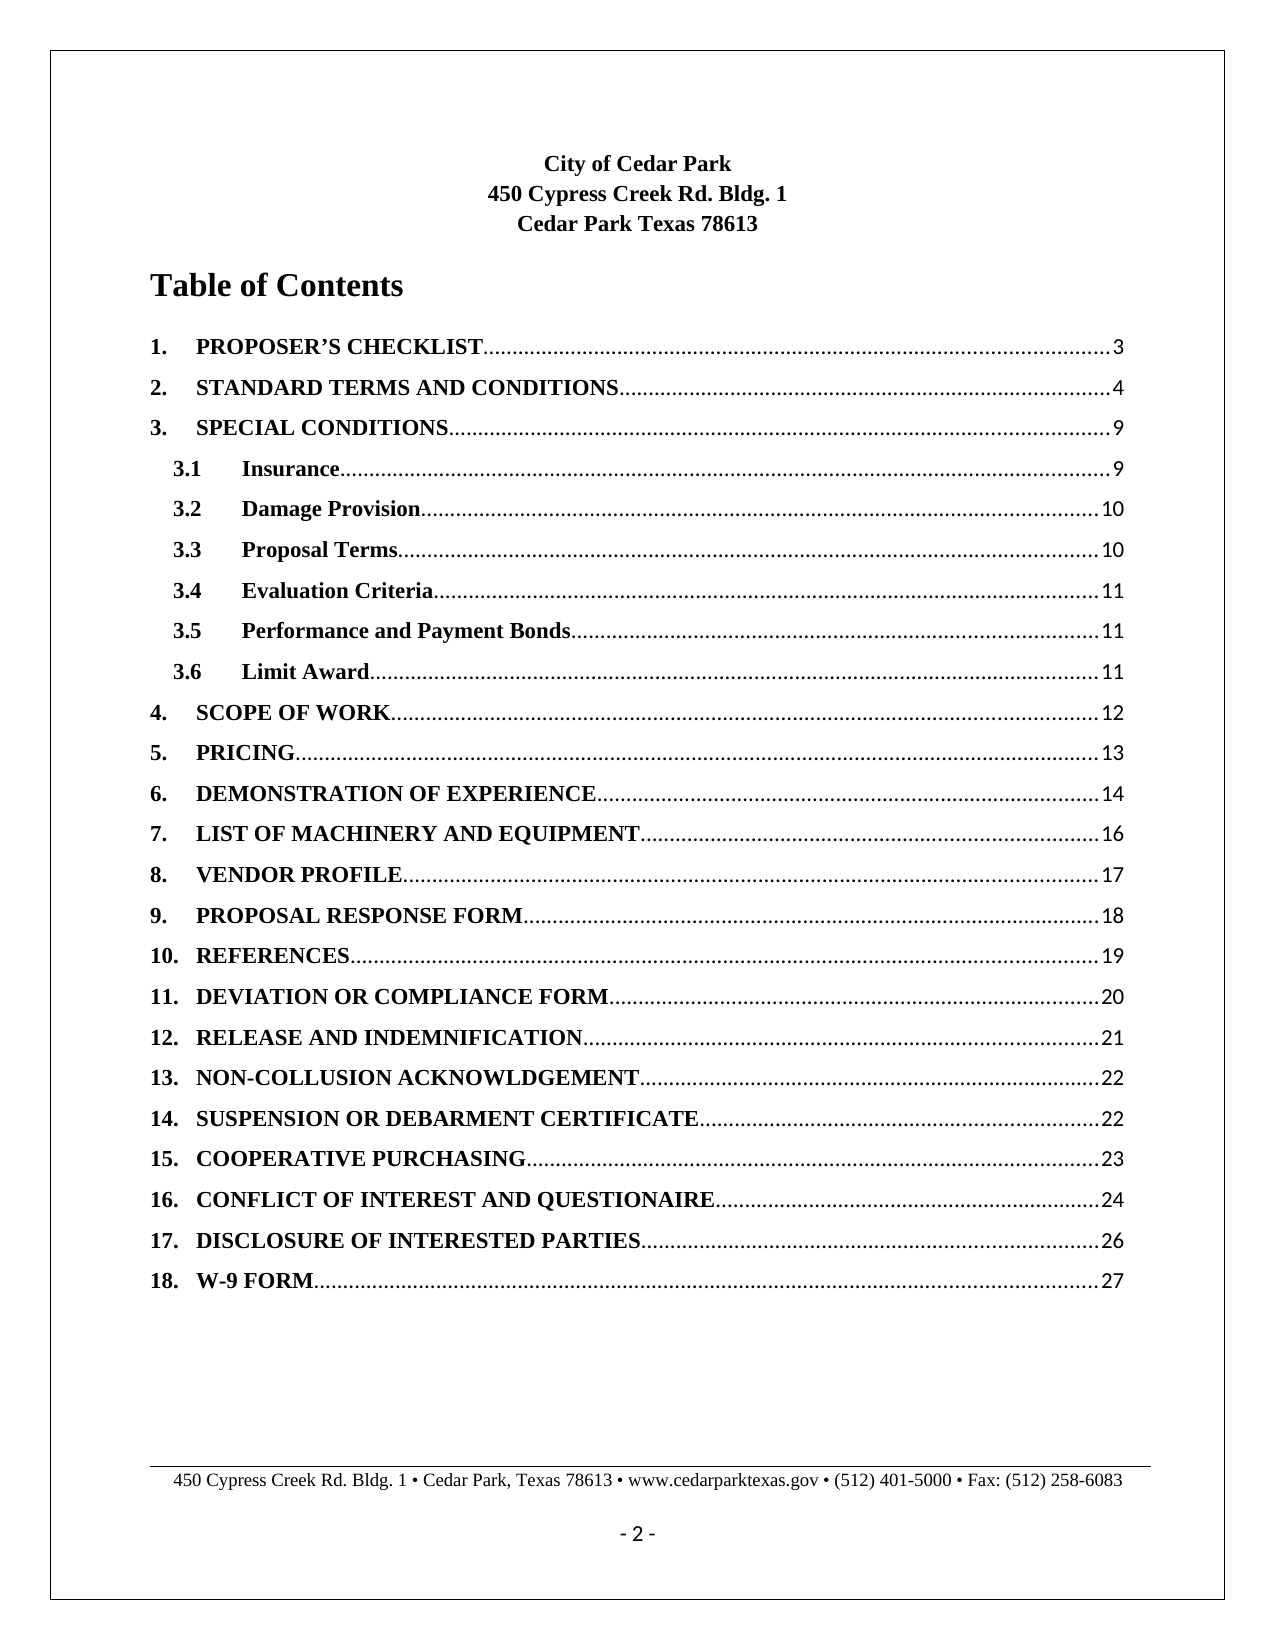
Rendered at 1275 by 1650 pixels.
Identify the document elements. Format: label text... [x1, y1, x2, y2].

text Cedar Park Texas 78613 [150, 210, 1125, 237]
text City of Cedar Park [150, 150, 1125, 176]
text 450 Cypress Creek Rd. Bldg. 1 [150, 180, 1125, 207]
